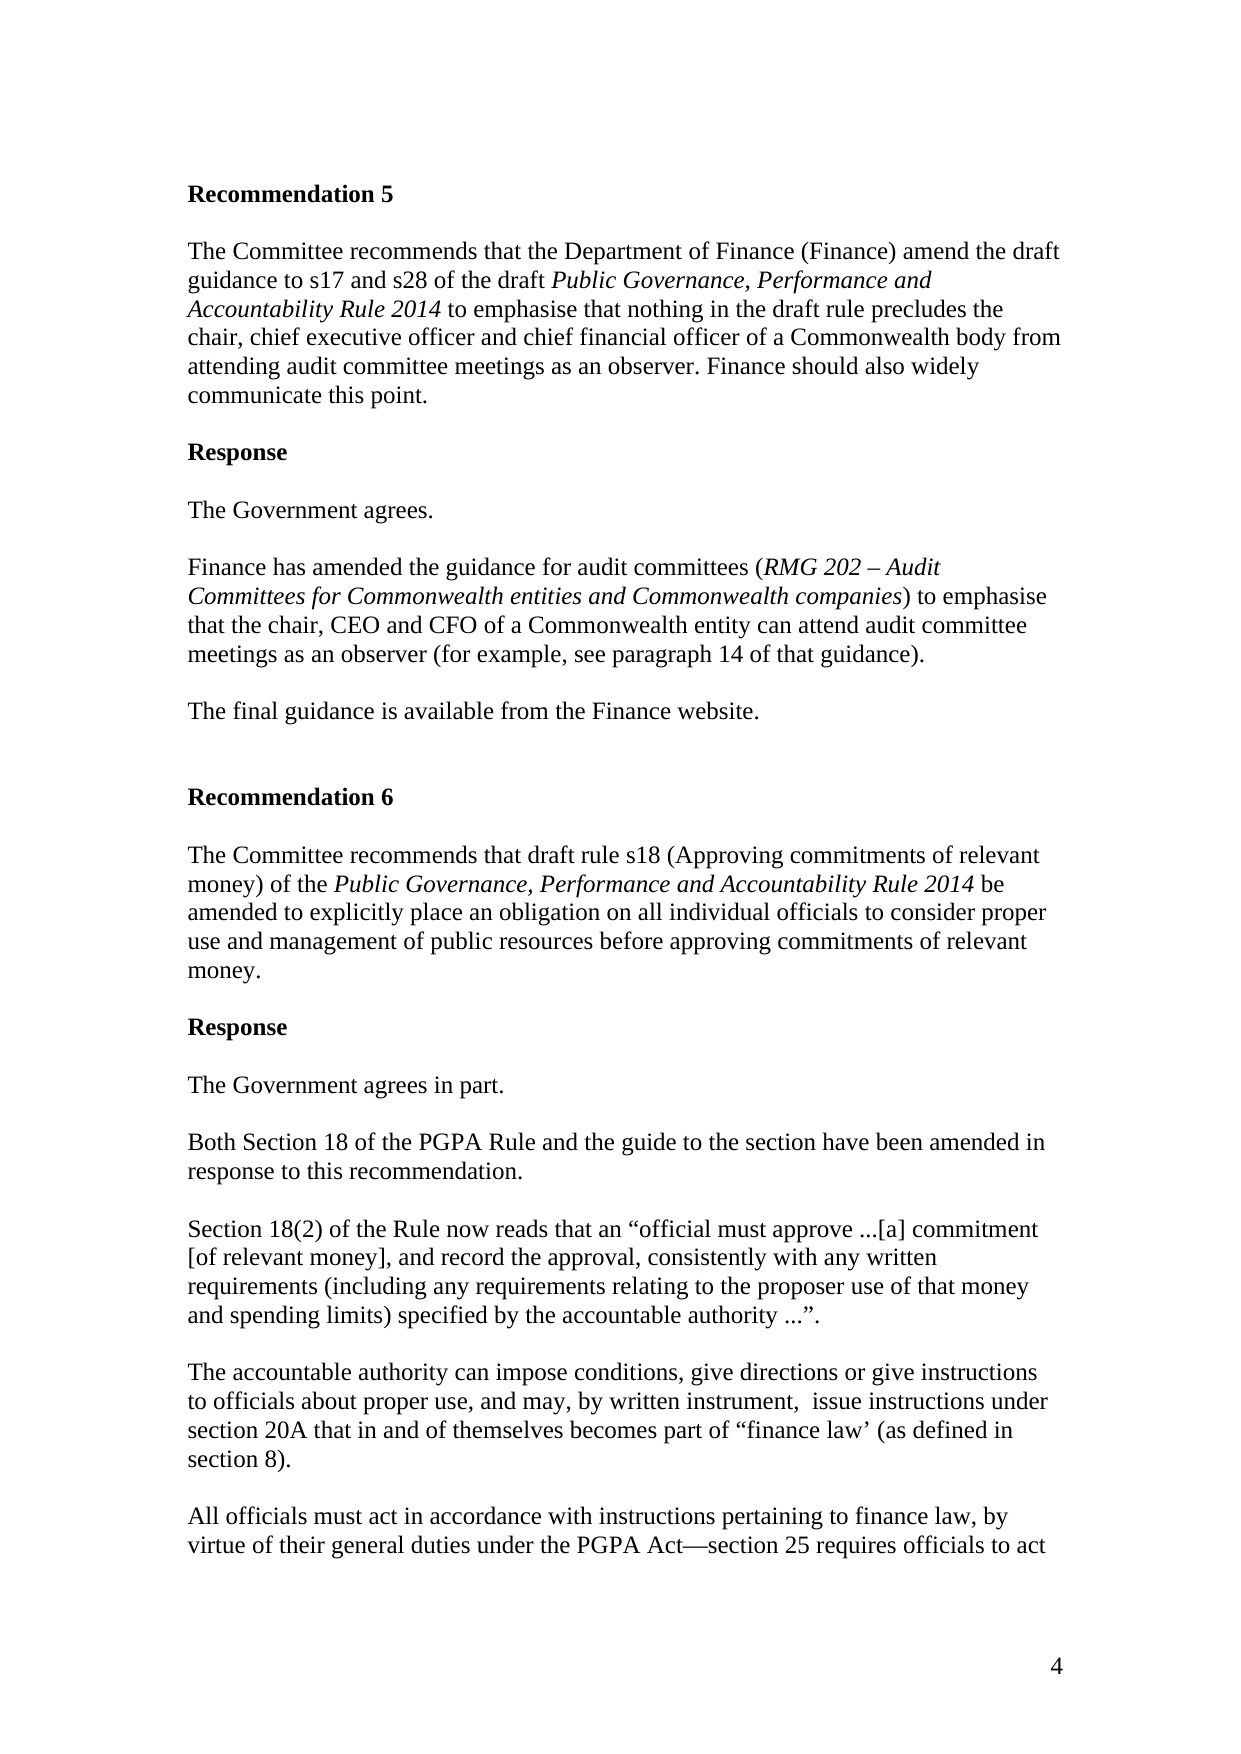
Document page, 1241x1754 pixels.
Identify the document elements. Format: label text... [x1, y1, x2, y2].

subtitle Recommendation 5 [187, 179, 1063, 207]
text The Committee recommends that draft rule s18 (Approving commitments of relevant money) of the Public Governance, Performance and Accountability Rule 2014 be amended to explicitly place an obligation on all individual officials to consider proper use and management of public resources before approving commitments of relevant money. [187, 840, 1063, 984]
text The final guidance is available from the Finance website. [187, 696, 1063, 725]
text The Government agrees. [187, 495, 1063, 524]
text The accountable authority can impose conditions, give directions or give instructions to officials about proper use, and may, by written instrument, issue instructions under section 20A that in and of themselves becomes part of “finance law’ (as defined in section 8). [187, 1357, 1063, 1472]
text Section 18(2) of the Rule now reads that an “official must approve ...[a] commitment [of relevant money], and record the approval, consistently with any written requirements (including any requirements relating to the proposer use of that money and spending limits) specified by the accountable authority ...”. [187, 1214, 1063, 1329]
text The Government agrees in part. [187, 1070, 1063, 1099]
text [187, 1501, 1063, 1559]
text Finance has amended the guidance for audit committees (RMG 202 – Audit Committees for Commonwealth entities and Commonwealth companies) to emphasise that the chair, CEO and CFO of a Commonwealth entity can attend audit committee meetings as an observer (for example, see paragraph 14 of that guidance). [187, 552, 1063, 667]
subtitle Response [187, 437, 1063, 466]
subtitle Recommendation 6 [187, 782, 1063, 811]
text Both Section 18 of the PGPA Rule and the guide to the section have been amended in response to this recommendation. [187, 1127, 1063, 1185]
text The Committee recommends that the Department of Finance (Finance) amend the draft guidance to s17 and s28 of the draft Public Governance, Performance and Accountability Rule 2014 to emphasise that nothing in the draft rule precludes the chair, chief executive officer and chief financial officer of a Commonwealth body from attending audit committee meetings as an observer. Finance should also widely communicate this point. [187, 236, 1063, 409]
subtitle Response [187, 1012, 1063, 1041]
